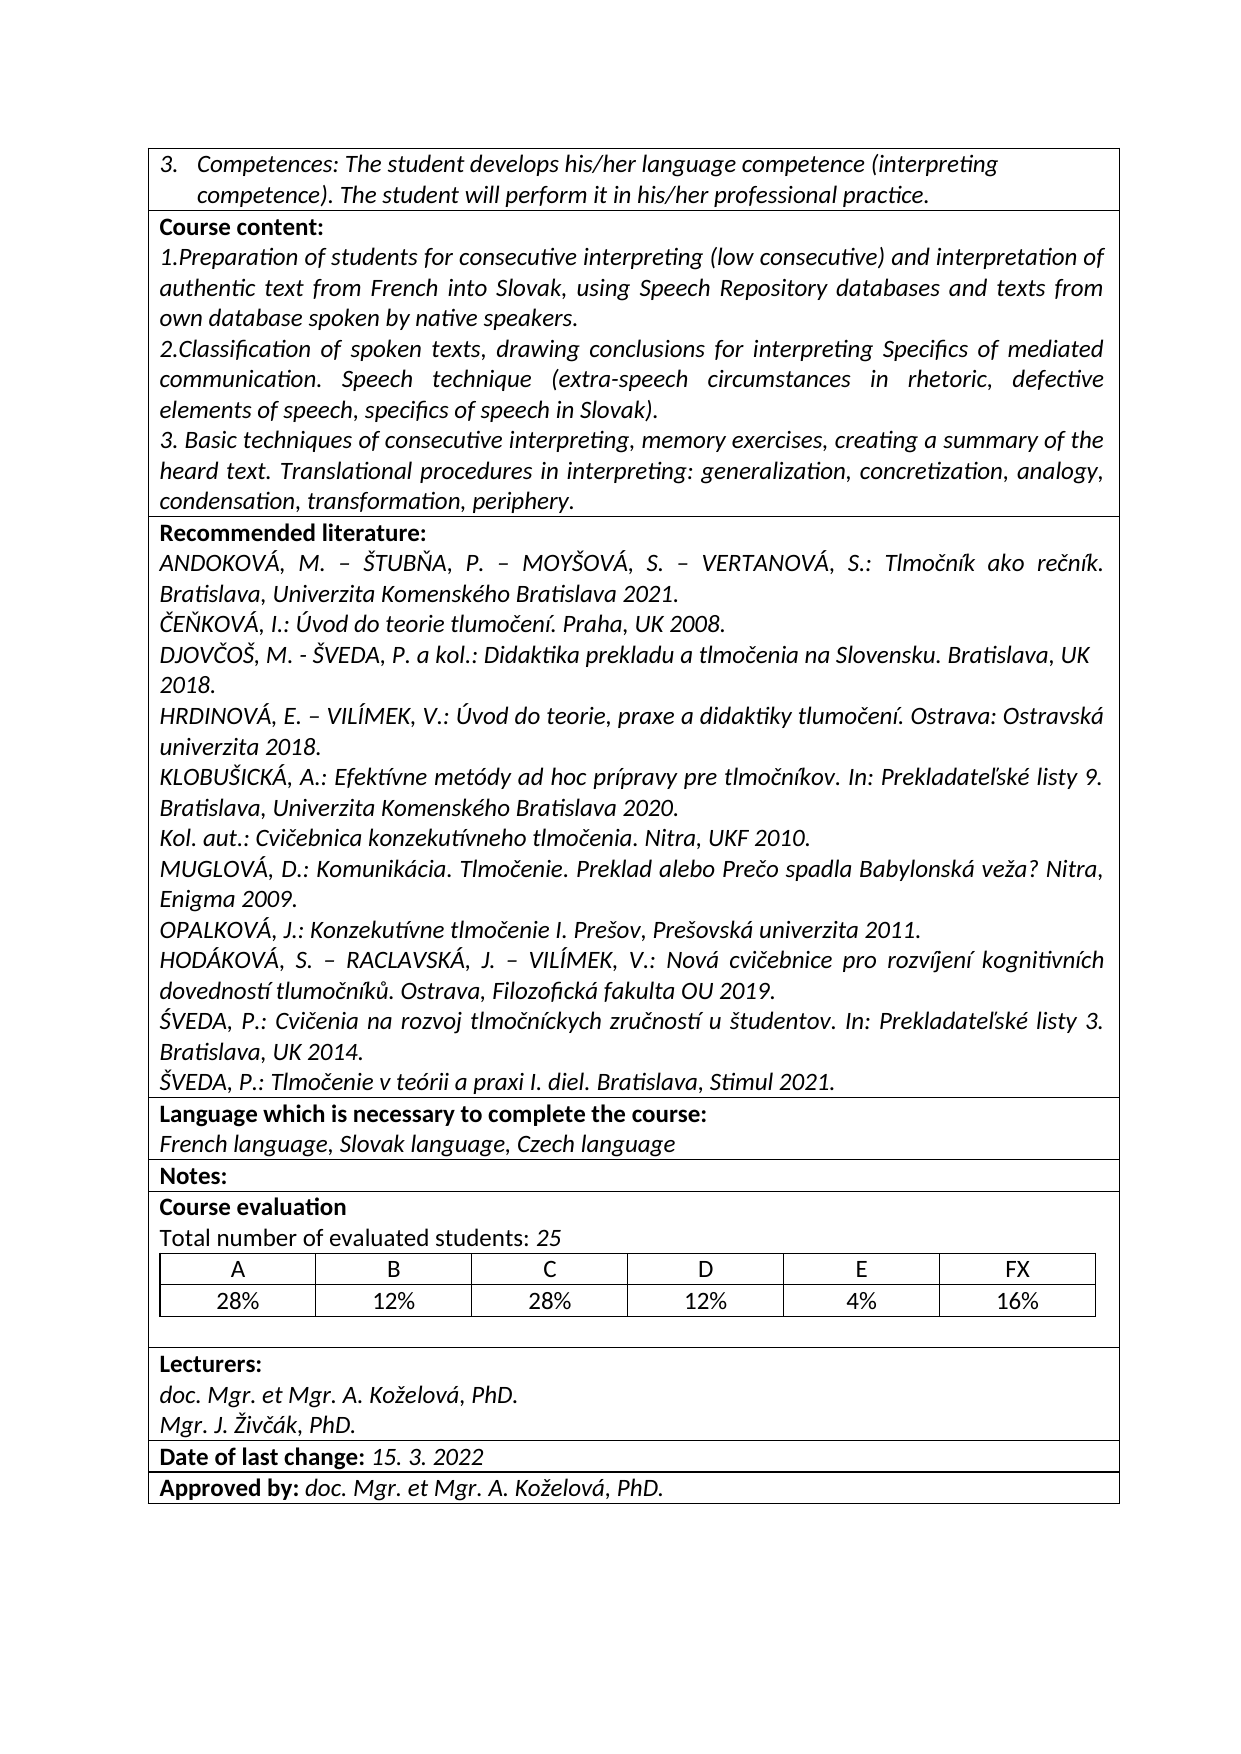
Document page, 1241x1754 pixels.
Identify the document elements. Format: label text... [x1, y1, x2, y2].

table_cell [149, 149, 1119, 210]
table_cell Date of last change: 15. 3. 2022 [149, 1441, 1119, 1471]
table_cell Lecturers: doc. Mgr. et Mgr. A. Koželová, PhD. Mgr. J. Živčák, PhD. [149, 1348, 1119, 1440]
table_cell Recommended literature: ANDOKOVÁ, M. – ŠTUBŇA, P. – MOYŠOVÁ, S. – VERTANOVÁ, S.: Tlmočník ako rečník. Bratislava, Univerzita Komenského Bratislava 2021. ČEŇKOVÁ, I.: Úvod do teorie tlumočení. Praha, UK 2008. DJOVČOŠ, M. - ŠVEDA, P. a kol.: Didaktika prekladu a tlmočenia na Slovensku. Bratislava, UK 2018. HRDINOVÁ, E. – VILÍMEK, V.: Úvod do teorie, praxe a didaktiky tlumočení. Ostrava: Ostravská univerzita 2018. KLOBUŠICKÁ, A.: Efektívne metódy ad hoc prípravy pre tlmočníkov. In: Prekladateľské listy 9. Bratislava, Univerzita Komenského Bratislava 2020. Kol. aut.: Cvičebnica konzekutívneho tlmočenia. Nitra, UKF 2010. MUGLOVÁ, D.: Komunikácia. Tlmočenie. Preklad alebo Prečo spadla Babylonská veža? Nitra, Enigma 2009. OPALKOVÁ, J.: Konzekutívne tlmočenie I. Prešov, Prešovská univerzita 2011. HODÁKOVÁ, S. – RACLAVSKÁ, J. – VILÍMEK, V.: Nová cvičebnice pro rozvíjení kognitivních dovedností tlumočníků. Ostrava, Filozofická fakulta OU 2019. ŚVEDA, P.: Cvičenia na rozvoj tlmočníckych zručností u študentov. In: Prekladateľské listy 3. Bratislava, UK 2014. ŠVEDA, P.: Tlmočenie v teórii a praxi I. diel. Bratislava, Stimul 2021. [149, 517, 1119, 1097]
table_cell Course content: 1.Preparation of students for consecutive interpreting (low consecutive) and interpretation of authentic text from French into Slovak, using Speech Repository databases and texts from own database spoken by native speakers. 2.Classification of spoken texts, drawing conclusions for interpreting Specifics of mediated communication. Speech technique (extra-speech circumstances in rhetoric, defective elements of speech, specifics of speech in Slovak). 3. Basic techniques of consecutive interpreting, memory exercises, creating a summary of the heard text. Translational procedures in interpreting: generalization, concretization, analogy, condensation, transformation, periphery. [149, 211, 1119, 516]
table_cell Course evaluation Total number of evaluated students: 25 [149, 1192, 1119, 1347]
table_cell Approved by: doc. Mgr. et Mgr. A. Koželová, PhD. [149, 1473, 1119, 1503]
table_cell Language which is necessary to complete the course: French language, Slovak language, Czech language [149, 1098, 1119, 1159]
table_cell Notes: [149, 1160, 1119, 1191]
